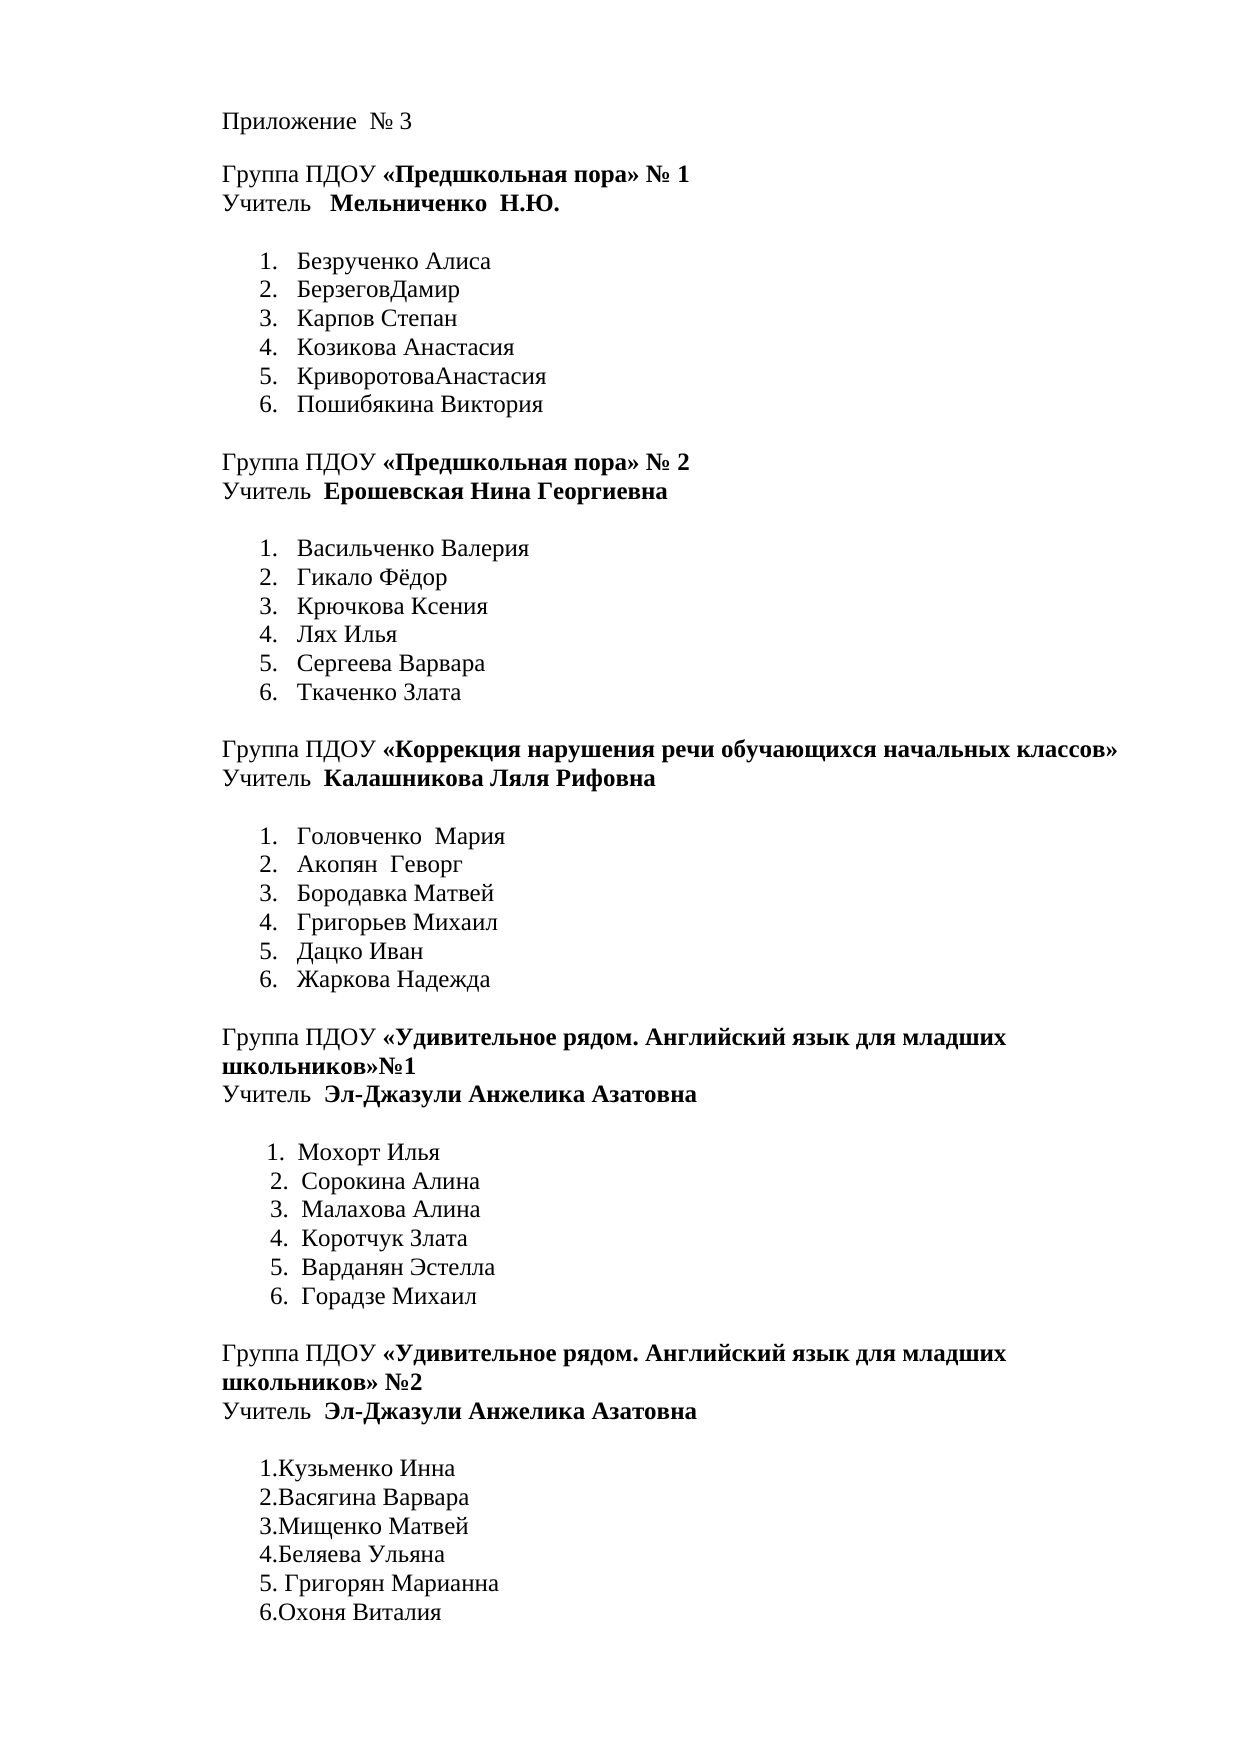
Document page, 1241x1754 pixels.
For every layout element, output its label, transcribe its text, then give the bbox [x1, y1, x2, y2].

list Жаркова Надежда [259, 964, 1152, 993]
text Учитель Калашникова Ляля Рифовна [222, 763, 1152, 792]
text 1. Мохорт Илья [266, 1137, 1152, 1166]
text 3. Малахова Алина [251, 1194, 1152, 1223]
text Группа ПДОУ «Коррекция нарушения речи обучающихся начальных классов» [222, 734, 1152, 763]
table_cell Козикова Анастасия [210, 332, 595, 361]
list Дацко Иван [259, 936, 1152, 964]
text Учитель Эл-Джазули Анжелика Азатовна [222, 1079, 1152, 1108]
table_cell КриворотоваАнастасия Пошибякина Виктория [210, 361, 595, 418]
text 4.Беляева Ульяна [222, 1539, 1152, 1568]
list Головченко Мария [259, 821, 1152, 849]
text Учитель Мельниченко Н.Ю. [222, 188, 1152, 217]
text 6. Горадзе Михаил [251, 1281, 1152, 1309]
text Группа ПДОУ «Предшкольная пора» № 1 [222, 159, 1152, 188]
text 6.Охоня Виталия [222, 1597, 1152, 1626]
list Сергеева Варвара [259, 648, 1152, 677]
text 4. Коротчук Злата [251, 1223, 1152, 1252]
text 5. Григорян Марианна [222, 1568, 1152, 1597]
text Группа ПДОУ «Удивительное рядом. Английский язык для младших школьников»№1 [222, 1022, 1152, 1079]
table_header Безрученко Алиса [210, 246, 595, 274]
table_cell Карпов Степан [210, 303, 595, 332]
list Григорьев Михаил [259, 907, 1152, 936]
list Гикало Фёдор [259, 562, 1152, 591]
table_cell БерзеговДамир [210, 275, 595, 303]
list Лях Илья [259, 619, 1152, 648]
text Группа ПДОУ «Предшкольная пора» № 2 [222, 447, 1152, 476]
list Акопян Геворг [259, 849, 1152, 878]
text Учитель Ерошевская Нина Георгиевна [222, 476, 1152, 504]
text 5. Варданян Эстелла [251, 1252, 1152, 1281]
list Бородавка Матвей [259, 878, 1152, 907]
list Ткаченко Злата [259, 677, 1152, 706]
text Учитель Эл-Джазули Анжелика Азатовна [222, 1396, 1152, 1424]
text 2.Васягина Варвара [222, 1482, 1152, 1511]
text 2. Сорокина Алина [251, 1166, 1152, 1194]
text 1.Кузьменко Инна [222, 1453, 1152, 1482]
list Крючкова Ксения [259, 591, 1152, 619]
text Группа ПДОУ «Удивительное рядом. Английский язык для младших школьников» №2 [222, 1338, 1152, 1396]
text 3.Мищенко Матвей [222, 1511, 1152, 1539]
list Васильченко Валерия [259, 533, 1152, 562]
